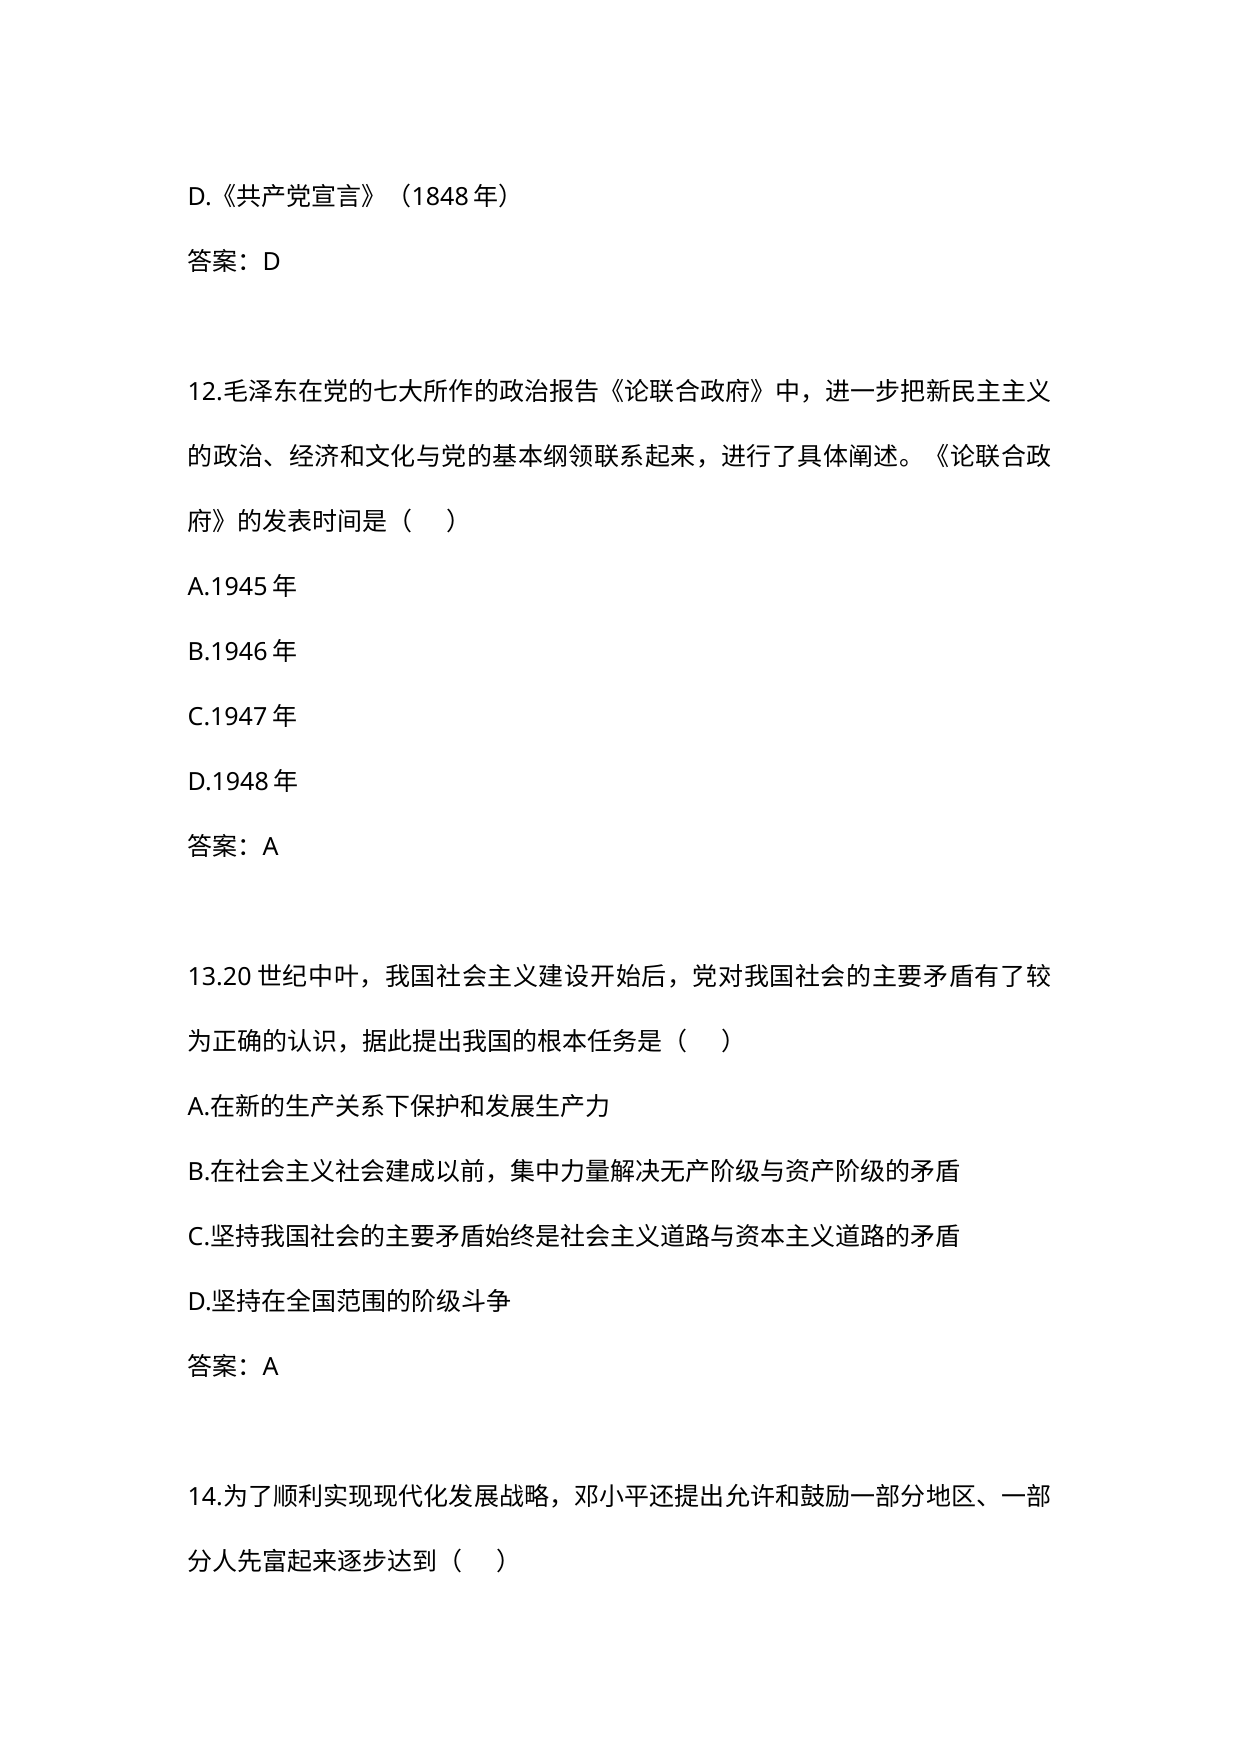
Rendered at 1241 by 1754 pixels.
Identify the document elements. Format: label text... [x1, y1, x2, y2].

text 答案：D [187, 227, 1053, 292]
text B.1946年 [187, 617, 1053, 682]
text A.在新的生产关系下保护和发展生产力 [187, 1072, 1053, 1137]
text 答案：A [187, 812, 1053, 877]
text C.1947年 [187, 682, 1053, 747]
text 13.20世纪中叶，我国社会主义建设开始后，党对我国社会的主要矛盾有了较为正确的认识，据此提出我国的根本任务是（ ） [187, 942, 1053, 1072]
text 答案：A [187, 1332, 1053, 1397]
text D.《共产党宣言》（1848年） [187, 162, 1053, 227]
text A.1945年 [187, 552, 1053, 617]
text D.1948年 [187, 747, 1053, 812]
text 12.毛泽东在党的七大所作的政治报告《论联合政府》中，进一步把新民主主义的政治、经济和文化与党的基本纲领联系起来，进行了具体阐述。《论联合政府》的发表时间是（ ） [187, 357, 1053, 552]
text C.坚持我国社会的主要矛盾始终是社会主义道路与资本主义道路的矛盾 [187, 1202, 1053, 1267]
text D.坚持在全国范围的阶级斗争 [187, 1267, 1053, 1332]
text 14.为了顺利实现现代化发展战略，邓小平还提出允许和鼓励一部分地区、一部分人先富起来逐步达到（ ） [187, 1462, 1053, 1592]
text B.在社会主义社会建成以前，集中力量解决无产阶级与资产阶级的矛盾 [187, 1137, 1053, 1202]
